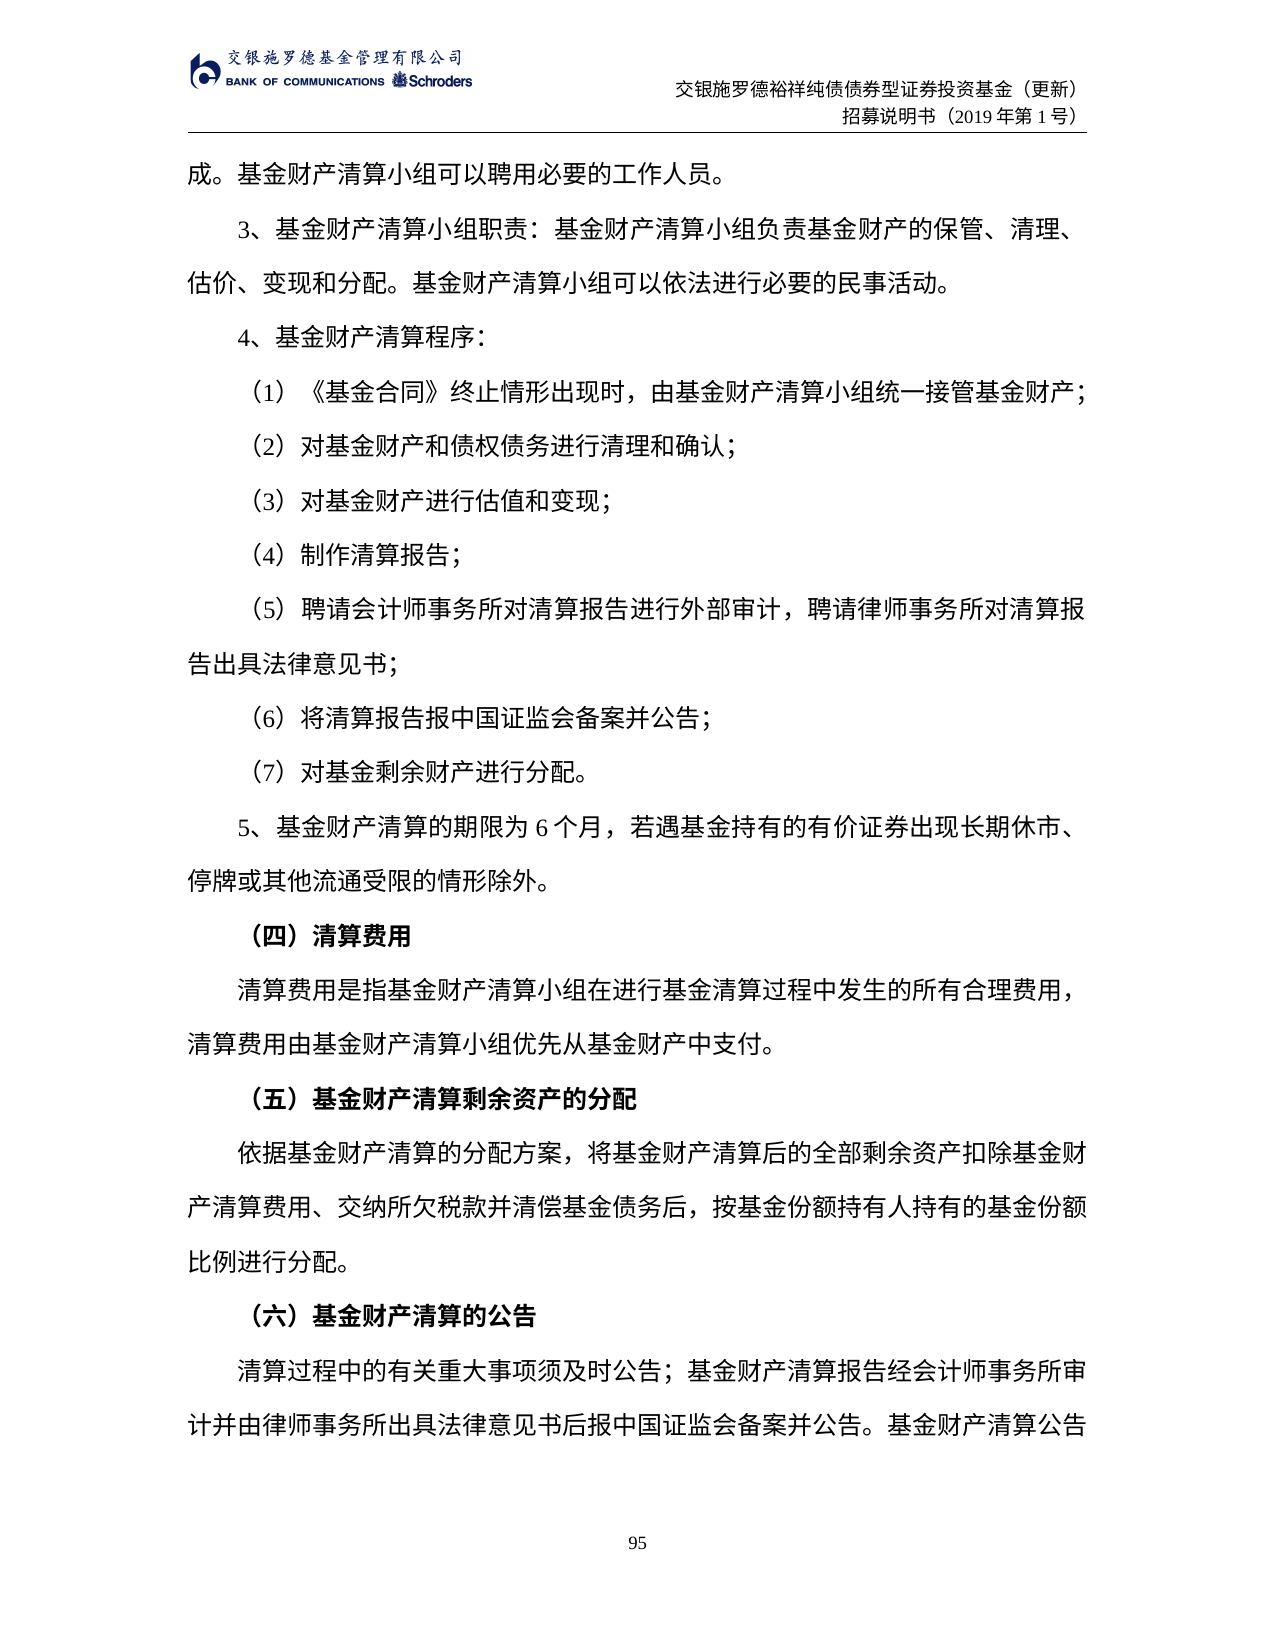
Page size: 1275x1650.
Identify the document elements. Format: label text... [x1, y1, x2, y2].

text （3）对基金财产进行估值和变现； [187, 481, 1087, 517]
text （5）聘请会计师事务所对清算报告进行外部审计，聘请律师事务所对清算报告出具法律意见书； [187, 590, 1087, 680]
text （六）基金财产清算的公告 [187, 1297, 1087, 1333]
text 4、基金财产清算程序： [187, 318, 1087, 354]
text 依据基金财产清算的分配方案，将基金财产清算后的全部剩余资产扣除基金财产清算费用、交纳所欠税款并清偿基金债务后，按基金份额持有人持有的基金份额比例进行分配。 [187, 1133, 1087, 1278]
text （五）基金财产清算剩余资产的分配 [187, 1079, 1087, 1115]
text （2）对基金财产和债权债务进行清理和确认； [187, 427, 1087, 463]
picture [190, 50, 472, 89]
text （4）制作清算报告； [187, 535, 1087, 572]
text （6）将清算报告报中国证监会备案并公告； [187, 698, 1087, 735]
text 清算费用是指基金财产清算小组在进行基金清算过程中发生的所有合理费用，清算费用由基金财产清算小组优先从基金财产中支付。 [187, 970, 1087, 1061]
text 3、基金财产清算小组职责：基金财产清算小组负责基金财产的保管、清理、估价、变现和分配。基金财产清算小组可以依法进行必要的民事活动。 [187, 209, 1087, 300]
text （1）《基金合同》终止情形出现时，由基金财产清算小组统一接管基金财产； [187, 372, 1087, 408]
text （四）清算费用 [187, 916, 1087, 952]
text 5、基金财产清算的期限为6个月，若遇基金持有的有价证券出现长期休市、停牌或其他流通受限的情形除外。 [187, 807, 1087, 898]
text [187, 1351, 1087, 1442]
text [187, 155, 1087, 191]
text （7）对基金剩余财产进行分配。 [187, 753, 1087, 789]
